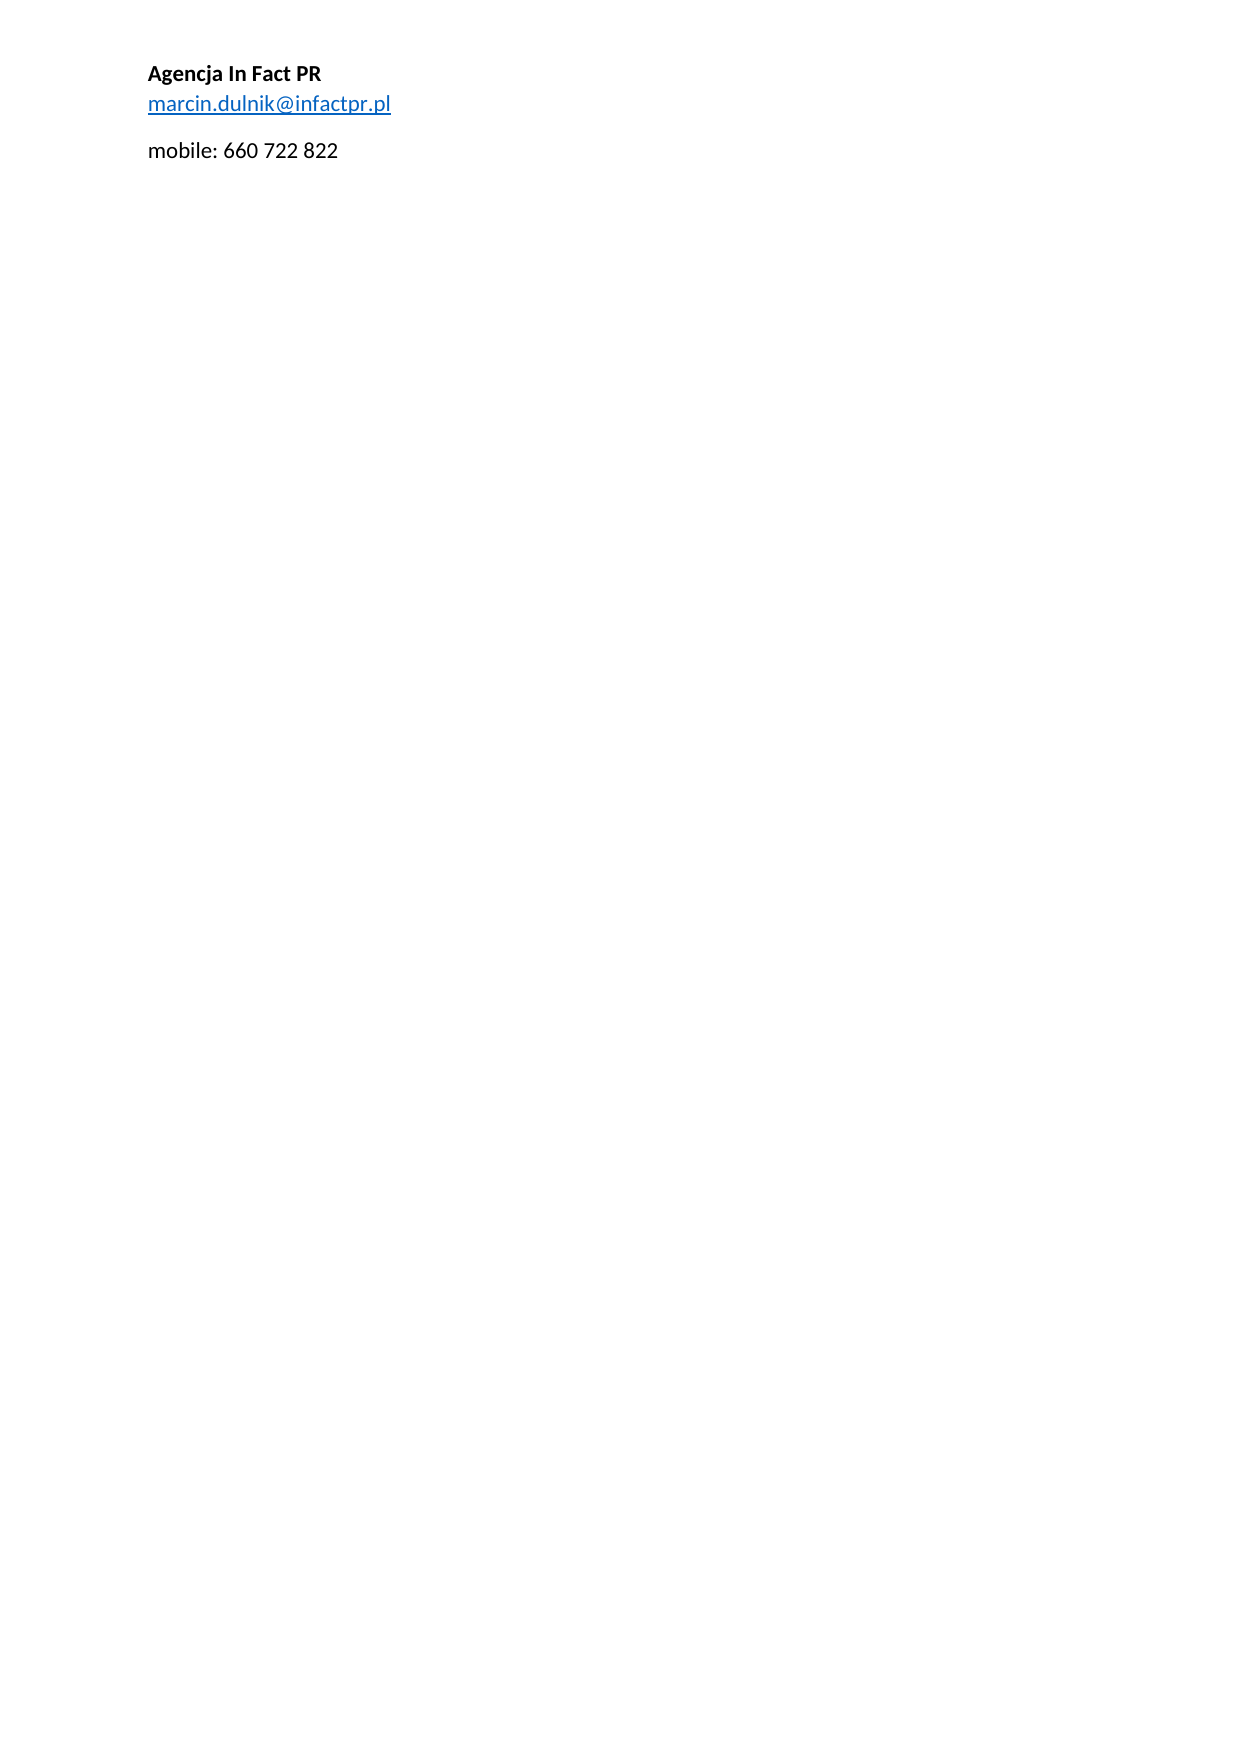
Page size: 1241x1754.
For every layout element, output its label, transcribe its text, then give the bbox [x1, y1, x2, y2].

text mobile: 660 722 822 [148, 136, 1093, 164]
text Agencja In Fact PR marcin.dulnik@infactpr.pl [148, 59, 1093, 117]
